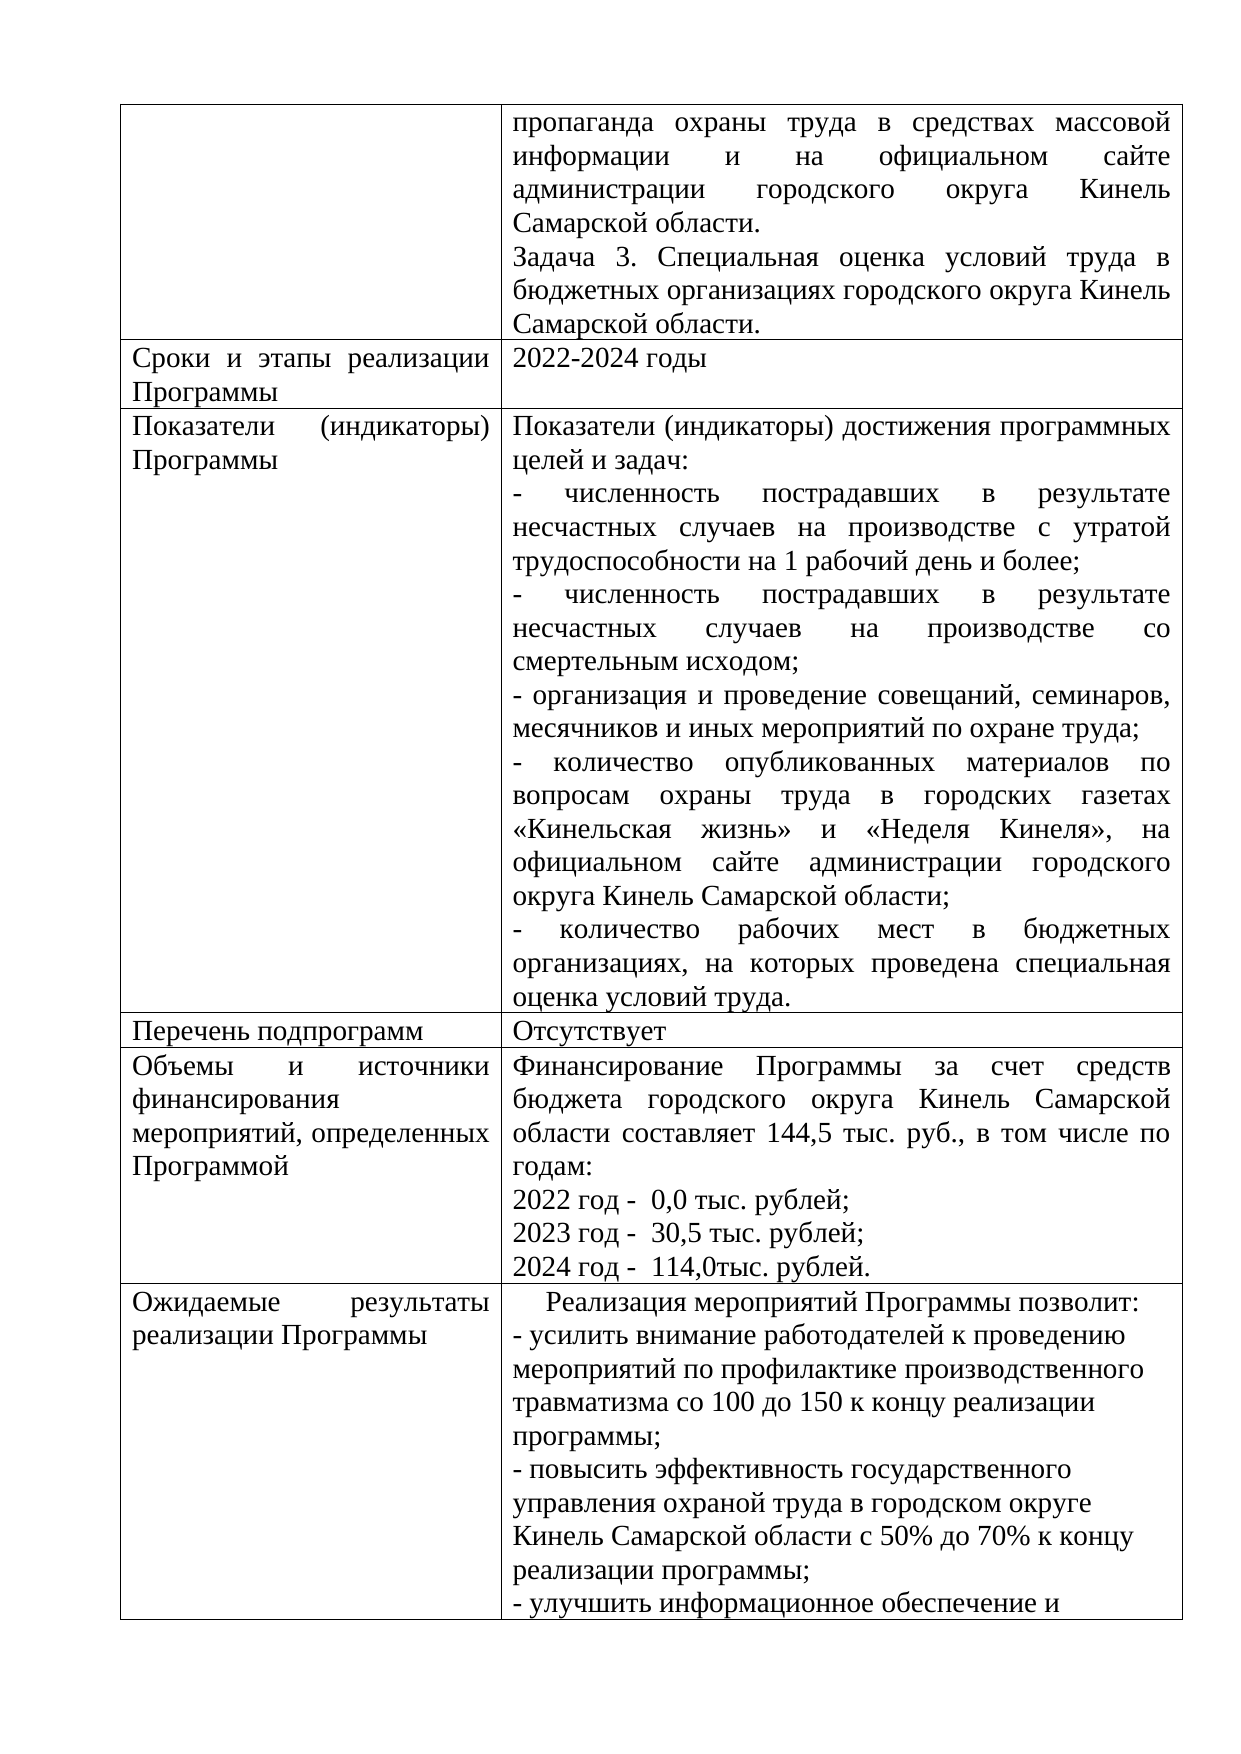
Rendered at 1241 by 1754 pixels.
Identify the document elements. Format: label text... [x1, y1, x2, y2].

table_cell Отсутствует [502, 1013, 1182, 1047]
table_cell Показатели (индикаторы) Программы [121, 409, 501, 1012]
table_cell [121, 1284, 501, 1619]
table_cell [121, 105, 501, 339]
table_cell Показатели (индикаторы) достижения программных целей и задач: - численность пострадавших в результате несчастных случаев на производстве с утратой трудоспособности на 1 рабочий день и более; - численность пострадавших в результате несчастных случаев на производстве со смертельным исходом; - организация и проведение совещаний, семинаров, месячников и иных мероприятий по охране труда; - количество опубликованных материалов по вопросам охраны труда в городских газетах «Кинельская жизнь» и «Неделя Кинеля», на официальном сайте администрации городского округа Кинель Самарской области; - количество рабочих мест в бюджетных организациях, на которых проведена специальная оценка условий труда. [502, 409, 1182, 1012]
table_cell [502, 1284, 1182, 1619]
table_cell Сроки и этапы реализации Программы [121, 340, 501, 407]
table_cell Объемы и источники финансирования мероприятий, определенных Программой [121, 1048, 501, 1283]
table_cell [502, 105, 1182, 339]
table_cell Финансирование Программы за счет средств бюджета городского округа Кинель Самарской области составляет 144,5 тыс. руб., в том числе по годам: 2022 год - 0,0 тыс. рублей; 2023 год - 30,5 тыс. рублей; 2024 год - 114,0тыс. рублей. [502, 1048, 1182, 1283]
table_cell 2022-2024 годы [502, 340, 1182, 407]
table_cell Перечень подпрограмм [121, 1013, 501, 1047]
